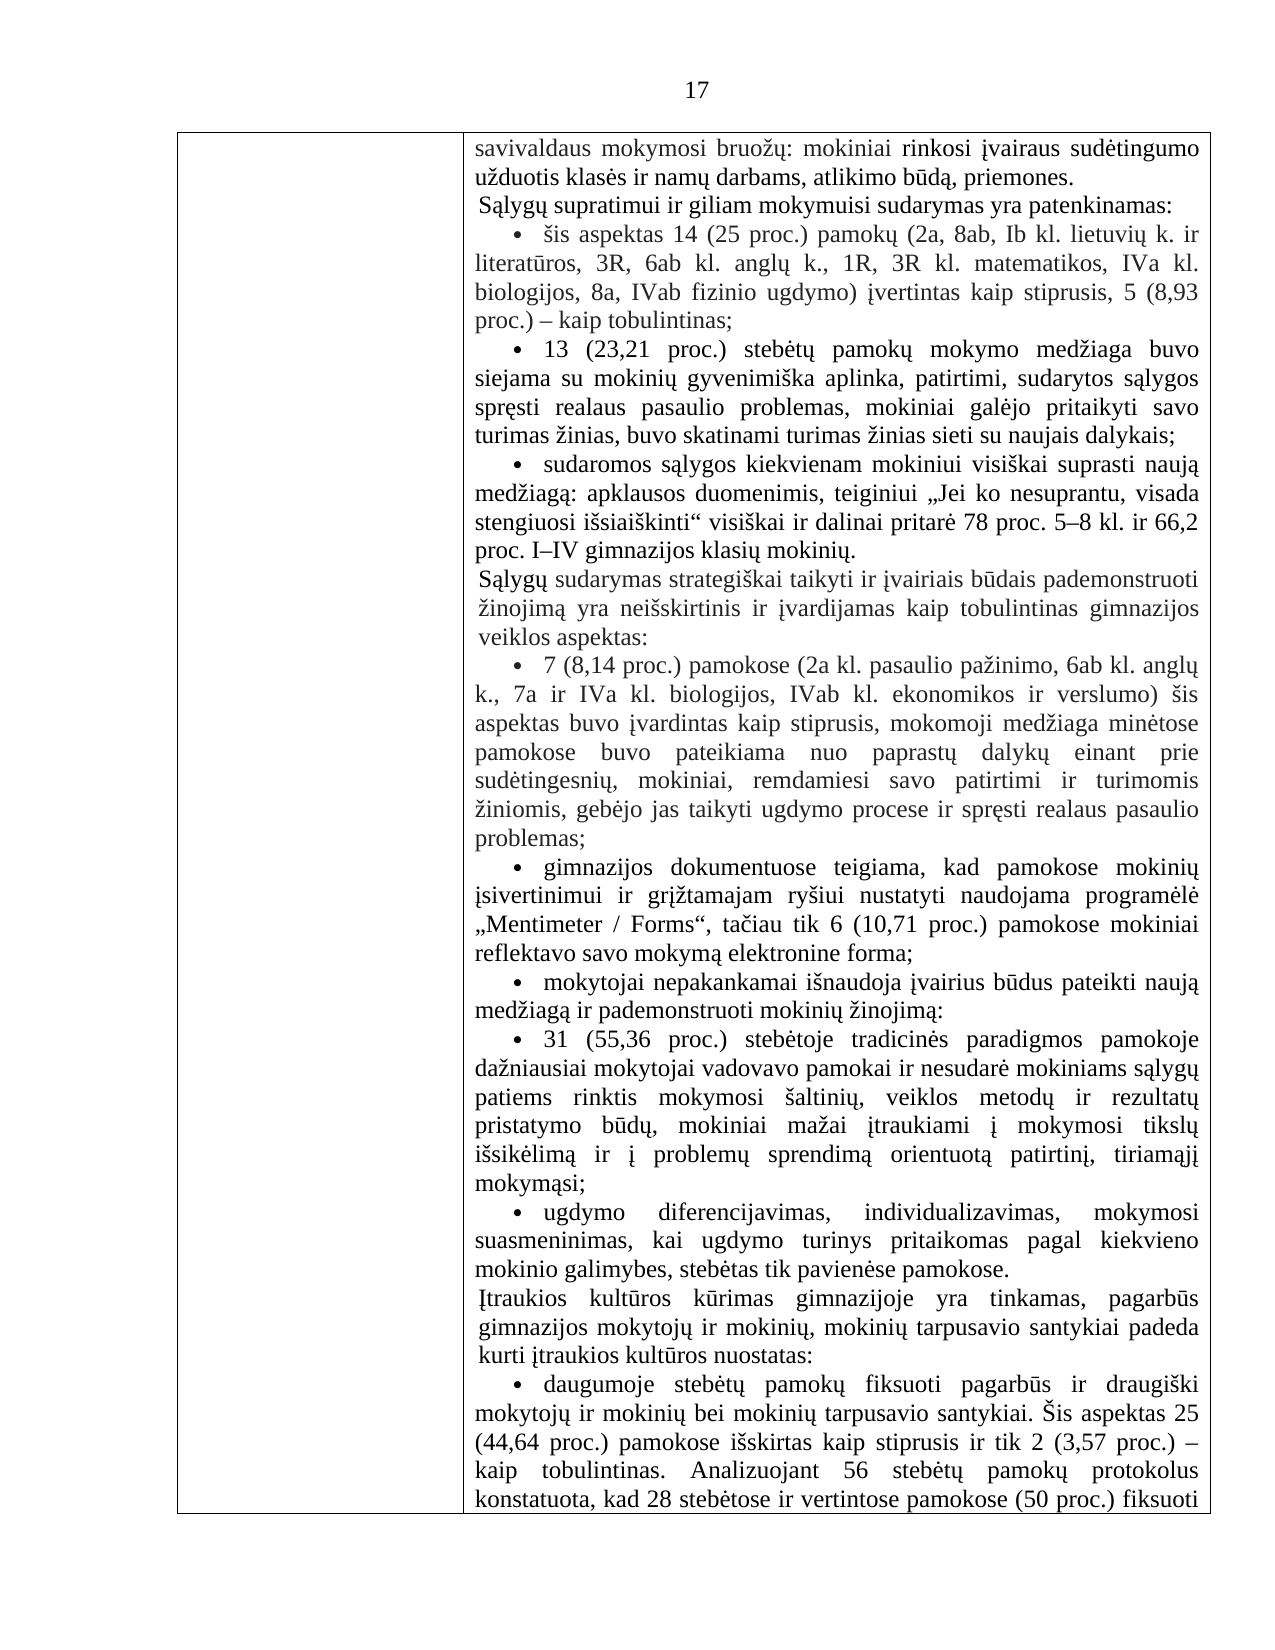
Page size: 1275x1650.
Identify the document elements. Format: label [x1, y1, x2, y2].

table_cell [464, 133, 1210, 1513]
table_cell [178, 133, 463, 1513]
